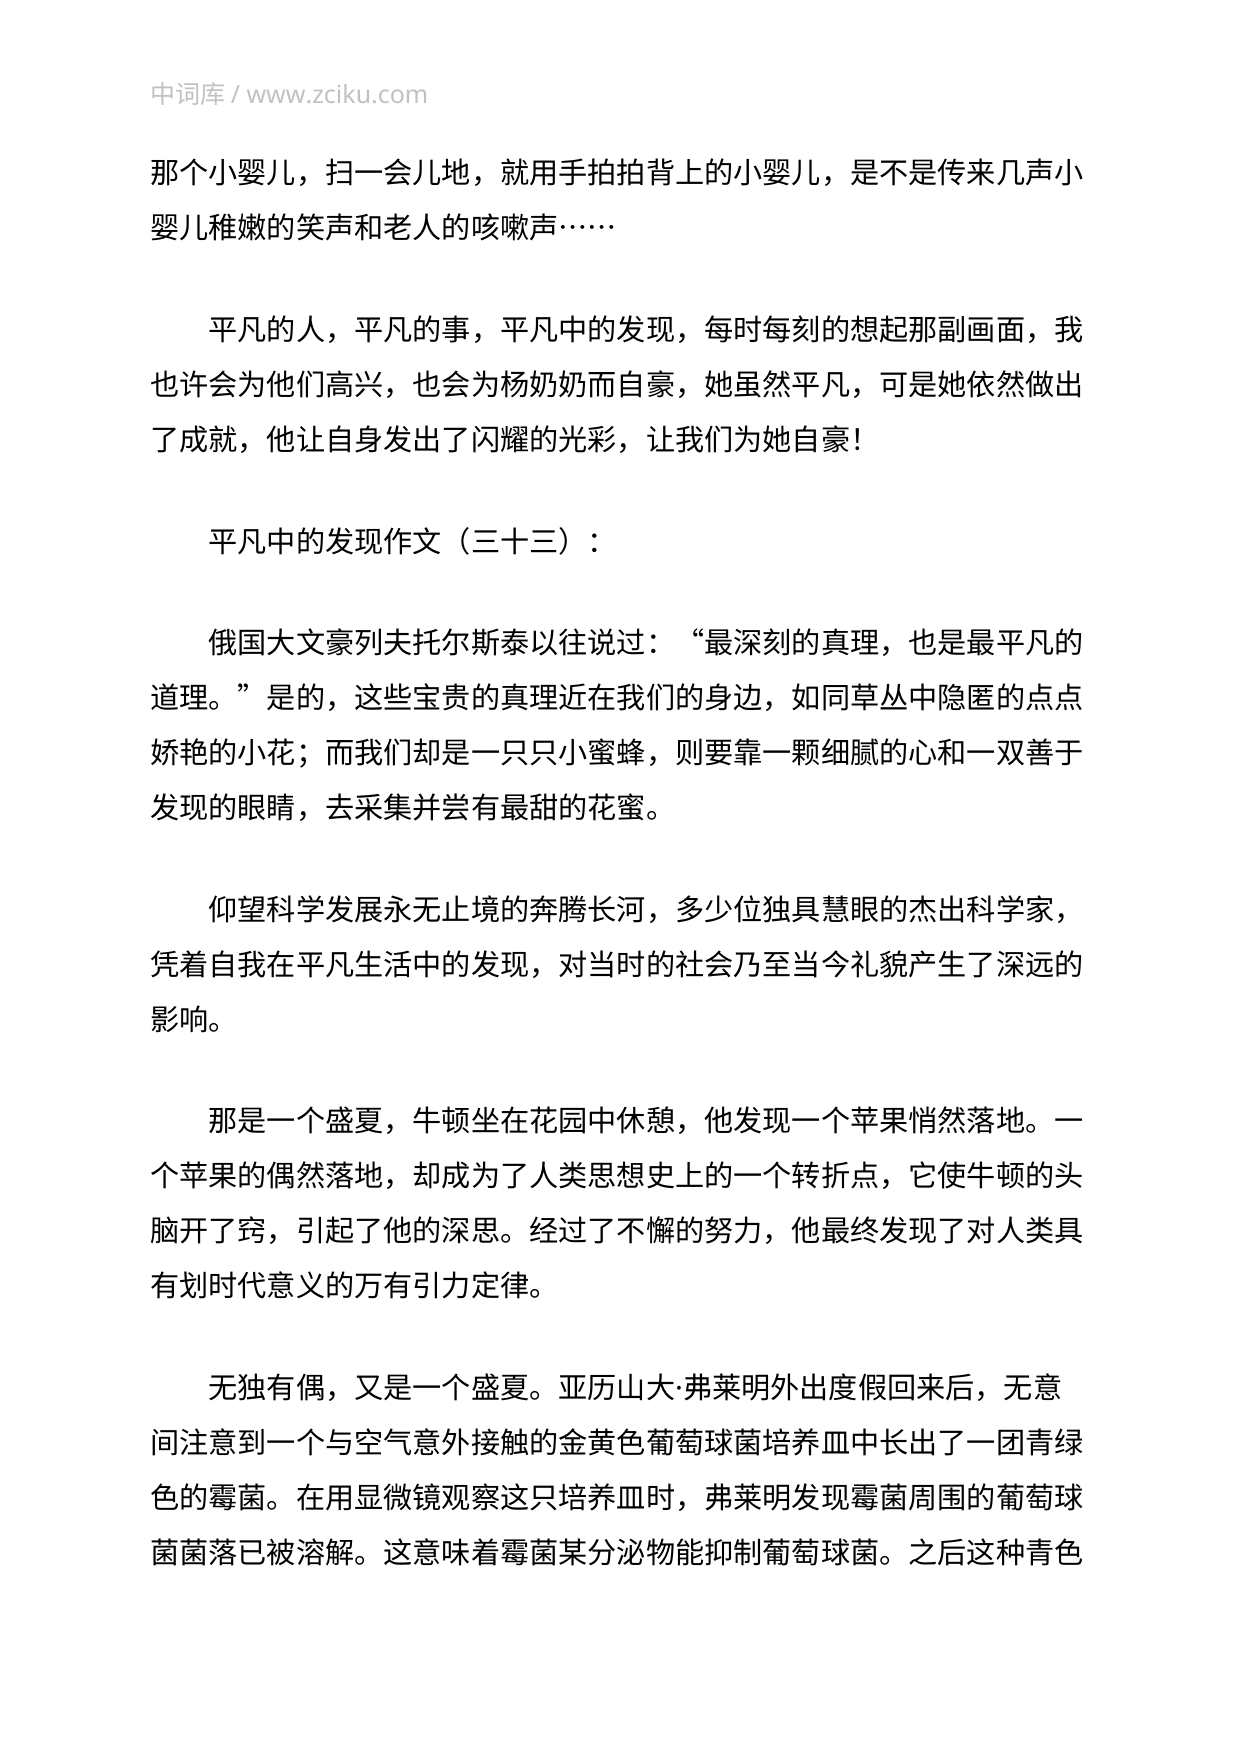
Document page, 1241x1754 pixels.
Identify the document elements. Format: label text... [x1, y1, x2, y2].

text 仰望科学发展永无止境的奔腾长河，多少位独具慧眼的杰出科学家，凭着自我在平凡生活中的发现，对当时的社会乃至当今礼貌产生了深远的影响。 [150, 886, 1090, 1038]
text 平凡的人，平凡的事，平凡中的发现，每时每刻的想起那副画面，我也许会为他们高兴，也会为杨奶奶而自豪，她虽然平凡，可是她依然做出了成就，他让自身发出了闪耀的光彩，让我们为她自豪！ [150, 307, 1090, 459]
text 平凡中的发现作文（三十三）： [150, 518, 1090, 561]
text 那是一个盛夏，牛顿坐在花园中休憩，他发现一个苹果悄然落地。一个苹果的偶然落地，却成为了人类思想史上的一个转折点，它使牛顿的头脑开了窍，引起了他的深思。经过了不懈的努力，他最终发现了对人类具有划时代意义的万有引力定律。 [150, 1098, 1090, 1305]
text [150, 150, 1090, 247]
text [150, 1364, 1090, 1572]
text 俄国大文豪列夫托尔斯泰以往说过：“最深刻的真理，也是最平凡的道理。”是的，这些宝贵的真理近在我们的身边，如同草丛中隐匿的点点娇艳的小花；而我们却是一只只小蜜蜂，则要靠一颗细腻的心和一双善于发现的眼睛，去采集并尝有最甜的花蜜。 [150, 620, 1090, 827]
